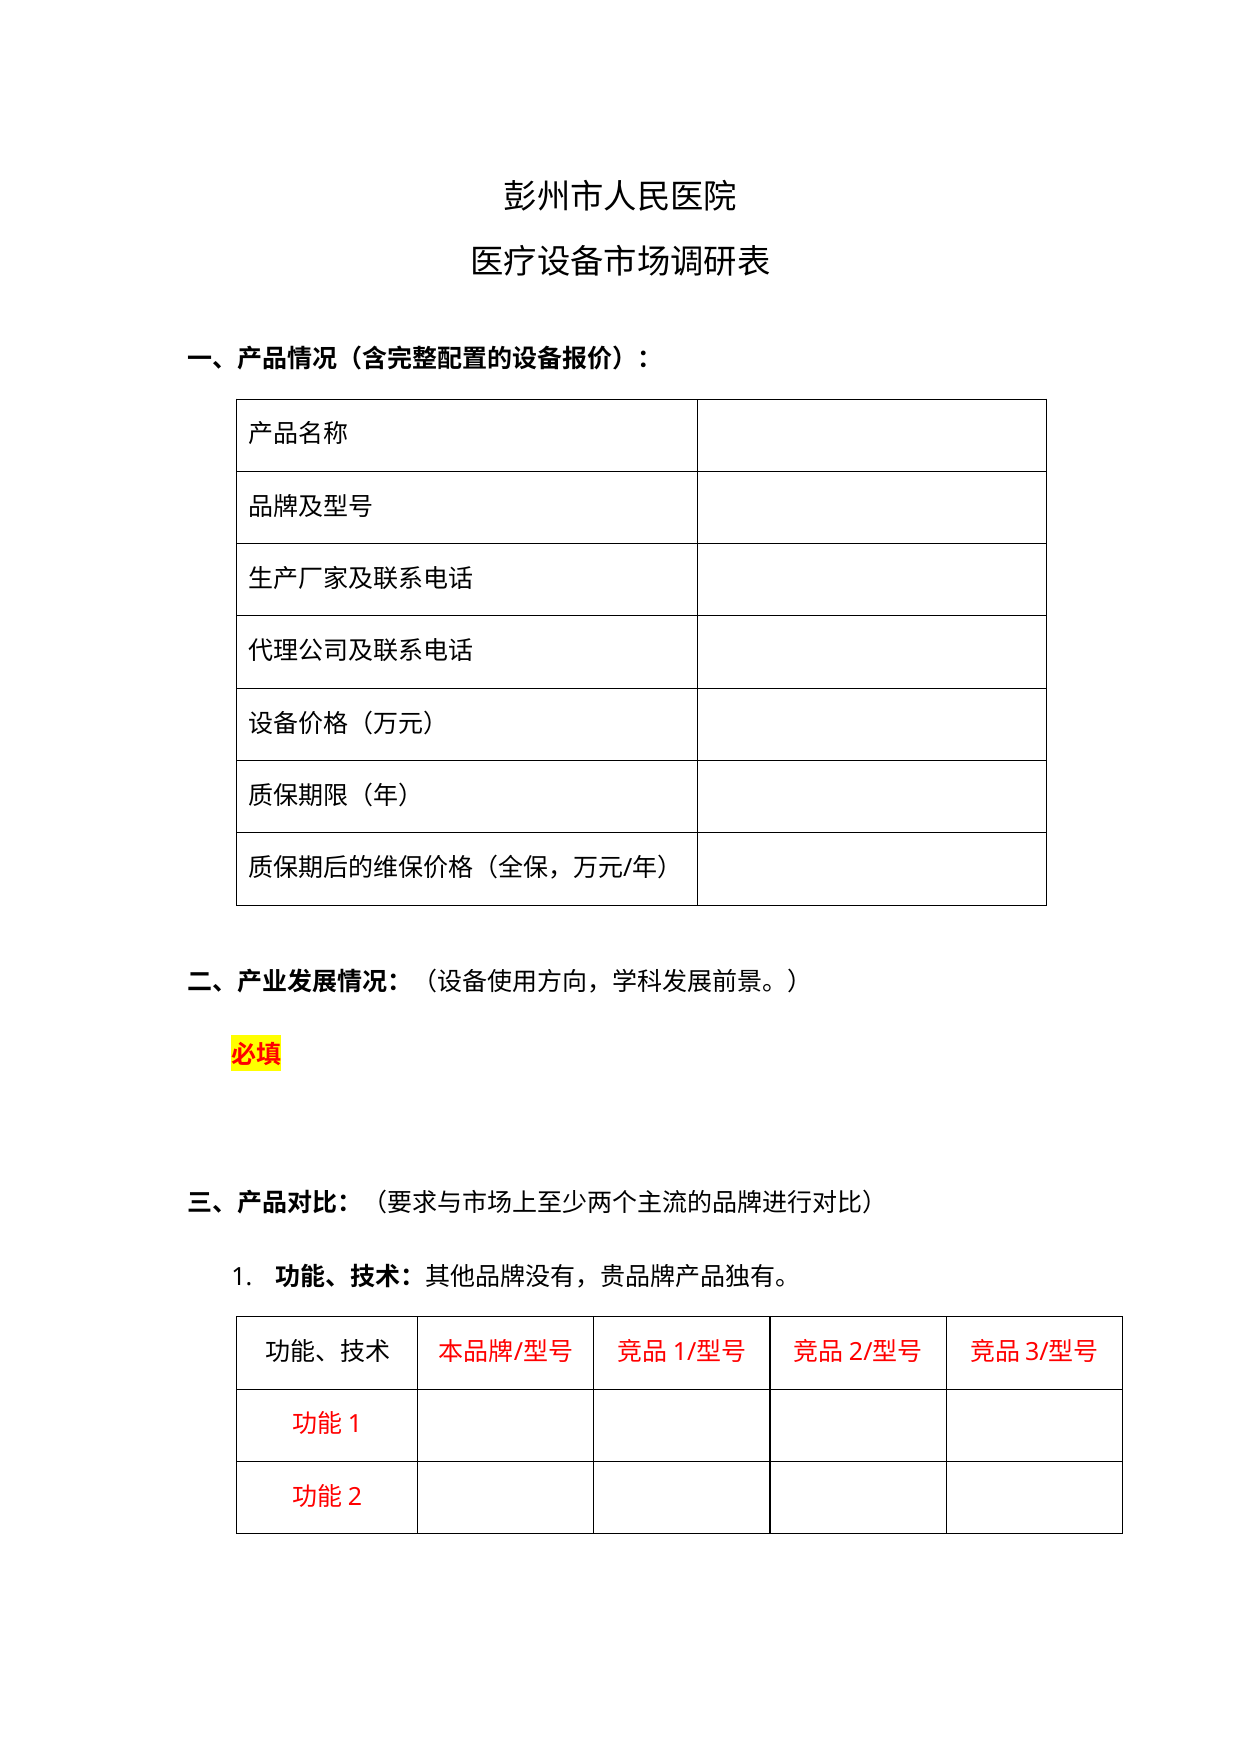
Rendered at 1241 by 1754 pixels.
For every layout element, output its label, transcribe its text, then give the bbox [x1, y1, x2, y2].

table_header [698, 400, 1046, 471]
table_cell 生产厂家及联系电话 [237, 544, 697, 615]
table_cell [947, 1462, 1122, 1533]
list 必填 [187, 1021, 1053, 1086]
text 彭州市人民医院 [187, 162, 1053, 227]
table_cell 代理公司及联系电话 [237, 616, 697, 688]
table_cell [418, 1390, 593, 1461]
table_cell [698, 472, 1046, 543]
table_cell 品牌及型号 [237, 472, 697, 543]
table_cell [771, 1462, 946, 1533]
list 功能、技术：其他品牌没有，贵品牌产品独有。 [231, 1242, 1053, 1307]
table_header 竞品3/型号 [947, 1317, 1122, 1388]
table_cell [594, 1390, 769, 1461]
table_cell [771, 1390, 946, 1461]
table_cell [698, 544, 1046, 615]
table_cell 质保期限（年） [237, 761, 697, 832]
table_cell [698, 833, 1046, 904]
table_cell 设备价格（万元） [237, 689, 697, 760]
list 产品对比：（要求与市场上至少两个主流的品牌进行对比） [187, 1168, 1053, 1233]
table_cell [698, 689, 1046, 760]
table_cell 质保期后的维保价格（全保，万元/年） [237, 833, 697, 904]
text 医疗设备市场调研表 [187, 227, 1053, 292]
list 产品情况（含完整配置的设备报价）： [187, 324, 1053, 389]
table_cell 功能1 [237, 1390, 417, 1461]
table_cell 功能2 [237, 1462, 417, 1533]
table_header 产品名称 [237, 400, 697, 471]
table_cell [947, 1390, 1122, 1461]
table_header 竞品2/型号 [771, 1317, 946, 1388]
table_cell [594, 1462, 769, 1533]
table_cell [698, 616, 1046, 688]
table_cell [698, 761, 1046, 832]
table_cell [418, 1462, 593, 1533]
table_header 本品牌/型号 [418, 1317, 593, 1388]
table_header 竞品1/型号 [594, 1317, 769, 1388]
list 产业发展情况：（设备使用方向，学科发展前景。） [187, 947, 1053, 1012]
table_header 功能、技术 [237, 1317, 417, 1388]
